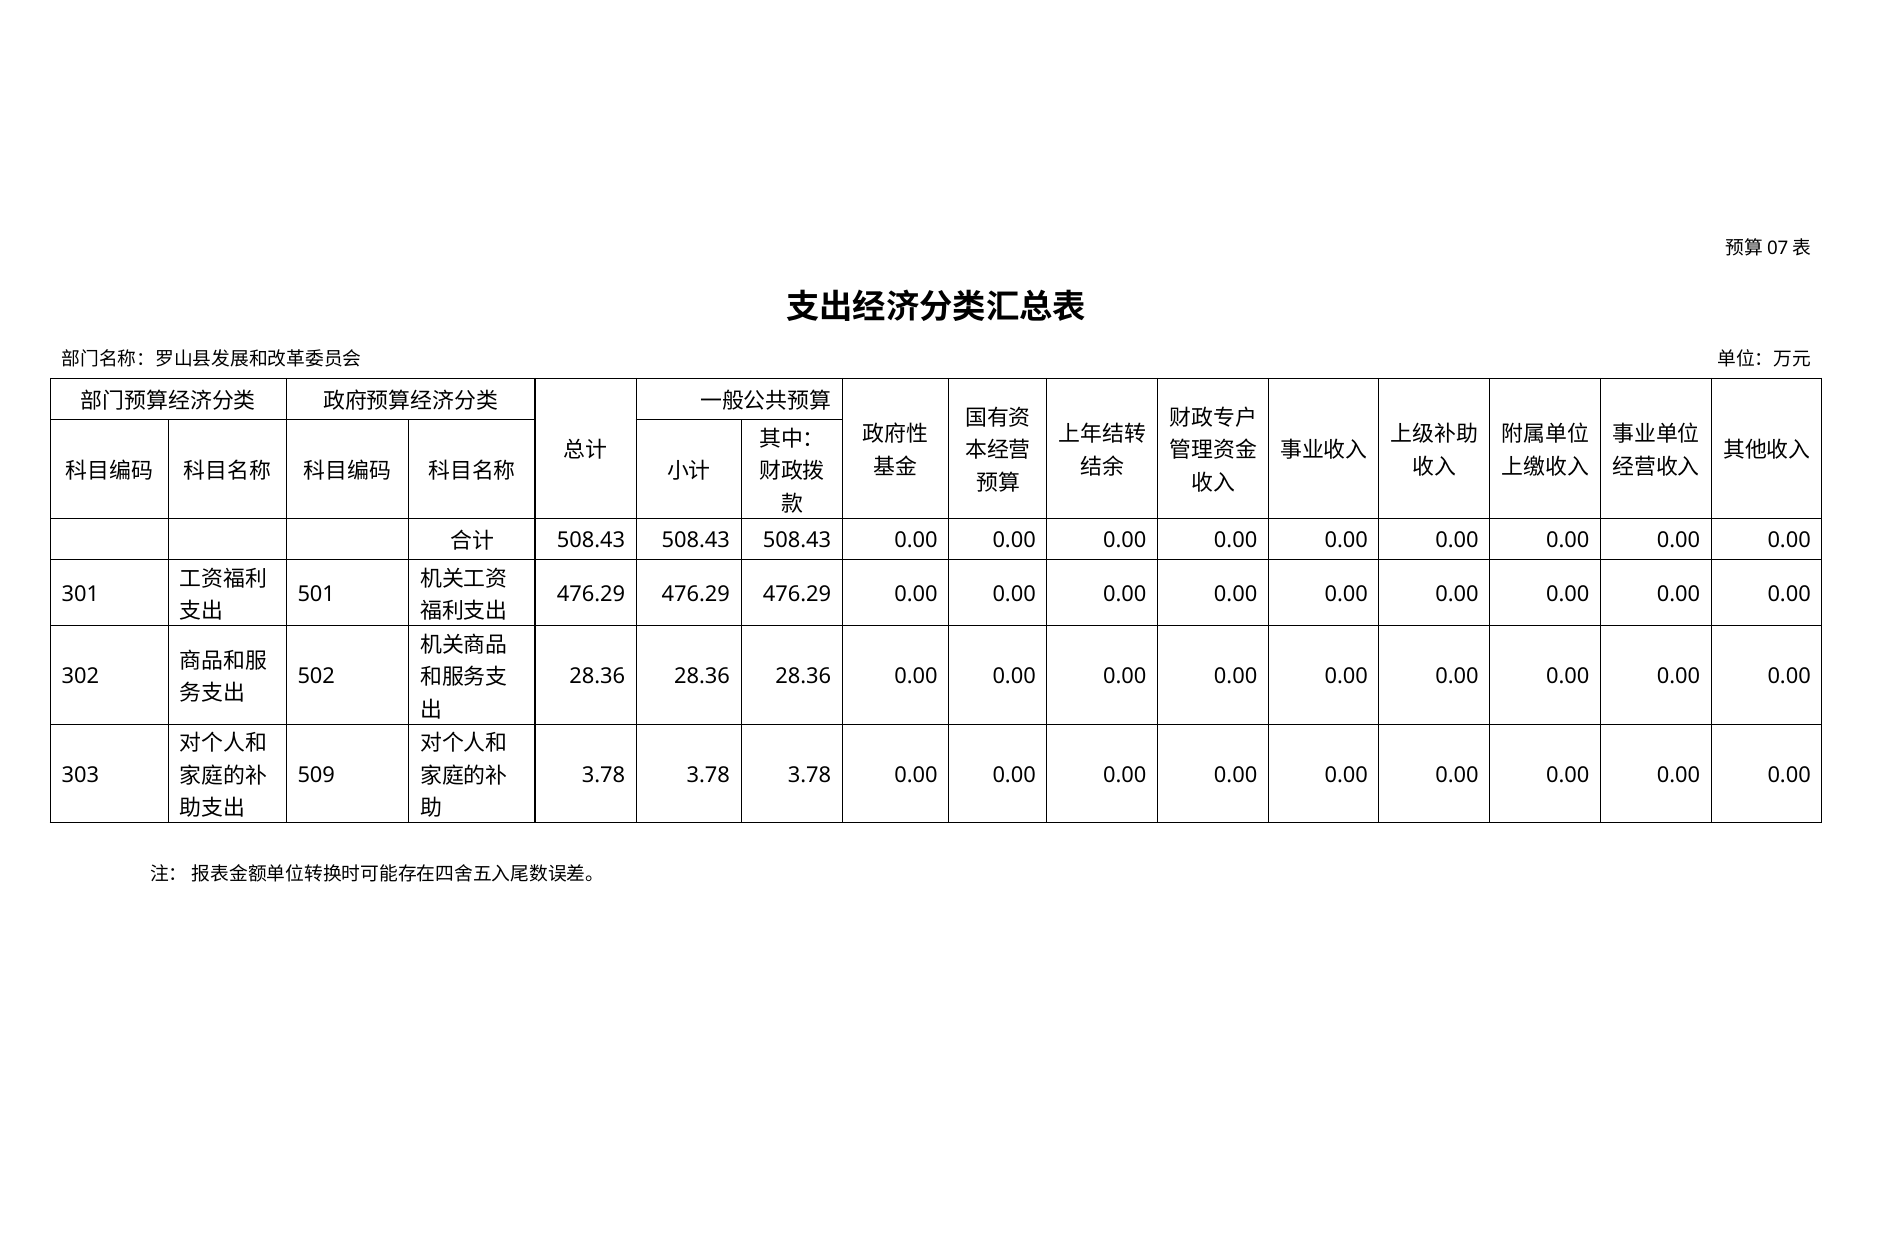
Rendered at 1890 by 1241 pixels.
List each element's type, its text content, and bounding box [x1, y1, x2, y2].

table_cell 0.00 [1601, 725, 1711, 822]
table_cell 单位：万元 [992, 336, 1822, 378]
table_cell 0.00 [1712, 626, 1821, 724]
table_cell 科目编码 [287, 420, 408, 518]
table_cell 302 [51, 626, 168, 724]
table_cell 0.00 [843, 560, 948, 625]
table_cell 其他收入 [1712, 379, 1821, 518]
table_cell 0.00 [1379, 626, 1489, 724]
table_cell 小计 [637, 420, 741, 518]
table_cell 财政专户管理资金收入 [1158, 379, 1268, 518]
table_cell 国有资本经营预算 [949, 379, 1046, 518]
table_cell 0.00 [843, 519, 948, 559]
table_cell 机关商品和服务支出 [409, 626, 534, 724]
table_cell 0.00 [1158, 626, 1268, 724]
table_cell 0.00 [1047, 560, 1157, 625]
table_cell 商品和服务支出 [169, 626, 286, 724]
table_cell 3.78 [742, 725, 842, 822]
table_cell [287, 519, 408, 559]
table_cell 509 [287, 725, 408, 822]
table_cell 28.36 [742, 626, 842, 724]
table_cell 对个人和家庭的补助支出 [169, 725, 286, 822]
table_cell 机关工资福利支出 [409, 560, 534, 625]
table_cell 合计 [409, 519, 534, 559]
table_cell 事业收入 [1269, 379, 1378, 518]
table_cell 0.00 [1490, 626, 1600, 724]
table_cell 科目编码 [51, 420, 168, 518]
table_cell [51, 519, 168, 559]
table_cell 其中：财政拨款 [742, 420, 842, 518]
table_cell 政府预算经济分类 [287, 379, 534, 419]
table_header 预算07表 [50, 230, 1822, 271]
table_cell 事业单位经营收入 [1601, 379, 1711, 518]
table_cell 0.00 [1490, 725, 1600, 822]
table_cell 0.00 [949, 519, 1046, 559]
table_cell 0.00 [1712, 519, 1821, 559]
table_cell 0.00 [1158, 519, 1268, 559]
table_cell 0.00 [949, 560, 1046, 625]
table_cell 0.00 [1269, 626, 1378, 724]
table_cell 0.00 [1269, 560, 1378, 625]
table_cell 0.00 [1269, 519, 1378, 559]
table_cell 0.00 [1712, 560, 1821, 625]
table_cell 0.00 [1601, 626, 1711, 724]
table_cell 508.43 [742, 519, 842, 559]
table_cell 上年结转结余 [1047, 379, 1157, 518]
table_cell 0.00 [1047, 519, 1157, 559]
table_cell 303 [51, 725, 168, 822]
table_cell 0.00 [1269, 725, 1378, 822]
table_cell 0.00 [843, 725, 948, 822]
table_cell 一般公共预算 [637, 379, 842, 419]
table_cell 0.00 [1047, 626, 1157, 724]
table_cell 476.29 [536, 560, 636, 625]
table_cell 0.00 [949, 626, 1046, 724]
table_cell 0.00 [1379, 725, 1489, 822]
table_cell 科目名称 [169, 420, 286, 518]
table_cell 0.00 [843, 626, 948, 724]
table_cell 0.00 [949, 725, 1046, 822]
table_cell [169, 519, 286, 559]
table_cell 0.00 [1601, 560, 1711, 625]
table_cell 3.78 [637, 725, 741, 822]
table_cell 3.78 [536, 725, 636, 822]
text 注： 报表金额单位转换时可能存在四舍五入尾数误差。 [150, 856, 1740, 888]
table_cell 附属单位上缴收入 [1490, 379, 1600, 518]
table_cell 上级补助收入 [1379, 379, 1489, 518]
table_cell 0.00 [1490, 560, 1600, 625]
table_cell 支出经济分类汇总表 [50, 271, 1822, 336]
table_cell 0.00 [1490, 519, 1600, 559]
table_cell 0.00 [1379, 560, 1489, 625]
table_cell 对个人和家庭的补助 [409, 725, 534, 822]
table_cell 476.29 [637, 560, 741, 625]
table_cell 0.00 [1601, 519, 1711, 559]
table_cell 501 [287, 560, 408, 625]
table_cell 工资福利支出 [169, 560, 286, 625]
table_cell 28.36 [536, 626, 636, 724]
table_cell 508.43 [536, 519, 636, 559]
table_cell 301 [51, 560, 168, 625]
table_cell 政府性基金 [843, 379, 948, 518]
table_cell 476.29 [742, 560, 842, 625]
table_cell 508.43 [637, 519, 741, 559]
table_cell 0.00 [1047, 725, 1157, 822]
table_cell 部门名称：罗山县发展和改革委员会 [50, 336, 992, 378]
table_cell 0.00 [1712, 725, 1821, 822]
table_cell 502 [287, 626, 408, 724]
table_cell 科目名称 [409, 420, 534, 518]
table_cell 总计 [536, 379, 636, 518]
table_cell 0.00 [1379, 519, 1489, 559]
table_cell 0.00 [1158, 560, 1268, 625]
table_cell 部门预算经济分类 [51, 379, 286, 419]
table_cell 0.00 [1158, 725, 1268, 822]
table_cell 28.36 [637, 626, 741, 724]
